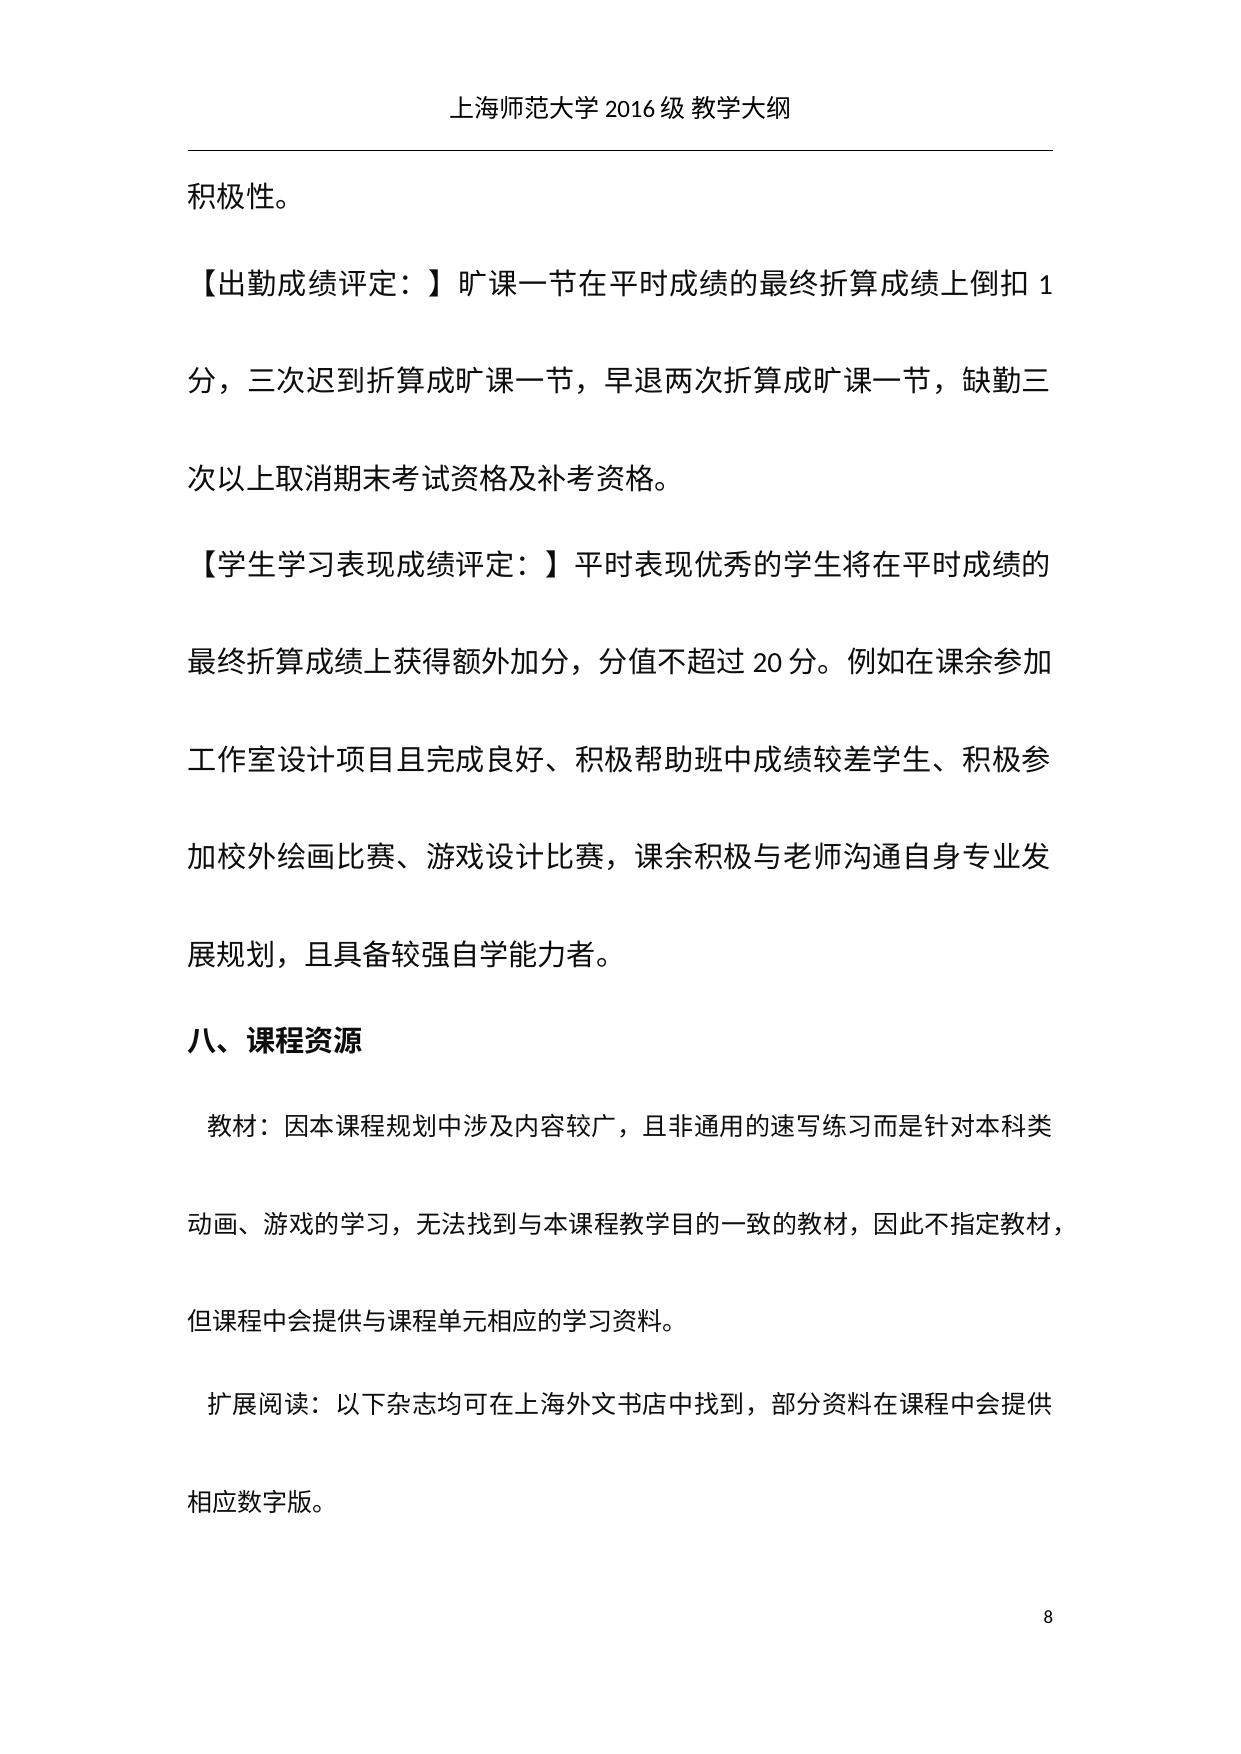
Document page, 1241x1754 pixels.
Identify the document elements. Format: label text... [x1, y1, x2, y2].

text 【出勤成绩评定：】旷课一节在平时成绩的最终折算成绩上倒扣1分，三次迟到折算成旷课一节，早退两次折算成旷课一节，缺勤三次以上取消期末考试资格及补考资格。 [187, 249, 1053, 509]
text 扩展阅读：以下杂志均可在上海外文书店中找到，部分资料在课程中会提供相应数字版。 [187, 1370, 1053, 1533]
text 【学生学习表现成绩评定：】平时表现优秀的学生将在平时成绩的最终折算成绩上获得额外加分，分值不超过20分。例如在课余参加工作室设计项目且完成良好、积极帮助班中成绩较差学生、积极参加校外绘画比赛、游戏设计比赛，课余积极与老师沟通自身专业发展规划，且具备较强自学能力者。 [187, 530, 1053, 985]
text 八、课程资源 [187, 1006, 1053, 1071]
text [187, 163, 1053, 228]
text 教材：因本课程规划中涉及内容较广，且非通用的速写练习而是针对本科类动画、游戏的学习，无法找到与本课程教学目的一致的教材，因此不指定教材，但课程中会提供与课程单元相应的学习资料。 [187, 1092, 1053, 1352]
